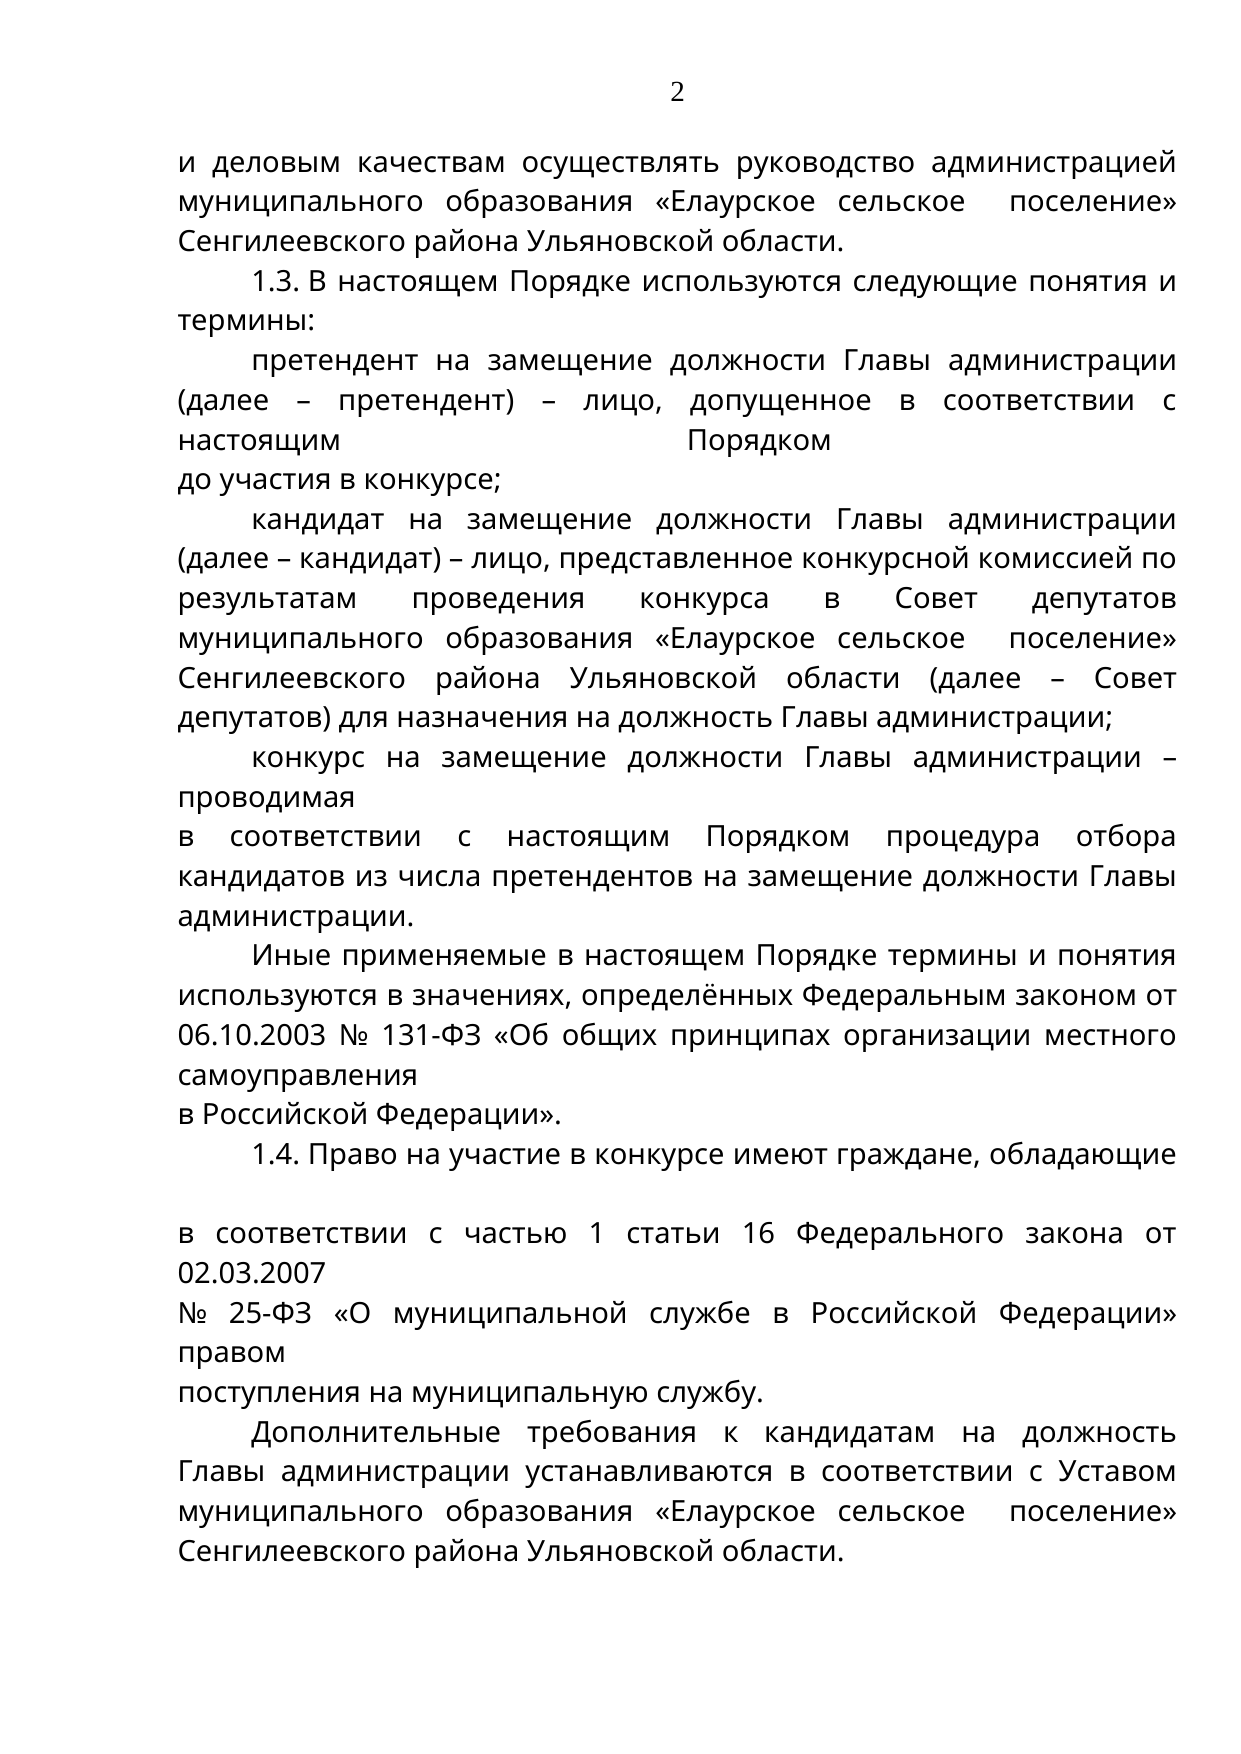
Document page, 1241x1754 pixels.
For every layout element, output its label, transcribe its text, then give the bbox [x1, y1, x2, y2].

text 1.4. Право на участие в конкурсе имеют граждане, обладающие в соответствии с частью 1 статьи 16 Федерального закона от 02.03.2007 № 25-ФЗ «О муниципальной службе в Российской Федерации» правом поступления на муниципальную службу. [177, 1133, 1178, 1411]
text Дополнительные требования к кандидатам на должность Главы администрации устанавливаются в соответствии с Уставом муниципального образования «Елаурское сельское поселение» Сенгилеевского района Ульяновской области. [177, 1411, 1178, 1570]
text Иные применяемые в настоящем Порядке термины и понятия используются в значениях, определённых Федеральным законом от 06.10.2003 № 131-ФЗ «Об общих принципах организации местного самоуправления в Российской Федерации». [177, 935, 1178, 1133]
text конкурс на замещение должности Главы администрации – проводимая в соответствии с настоящим Порядком процедура отбора кандидатов из числа претендентов на замещение должности Главы администрации. [177, 736, 1178, 935]
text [177, 141, 1178, 260]
text претендент на замещение должности Главы администрации (далее – претендент) – лицо, допущенное в соответствии с настоящим Порядком до участия в конкурсе; [177, 339, 1178, 498]
text 1.3. В настоящем Порядке используются следующие понятия и термины: [177, 260, 1178, 339]
text кандидат на замещение должности Главы администрации (далее – кандидат) – лицо, представленное конкурсной комиссией по результатам проведения конкурса в Совет депутатов муниципального образования «Елаурское сельское поселение» Сенгилеевского района Ульяновской области (далее – Совет депутатов) для назначения на должность Главы администрации; [177, 498, 1178, 736]
